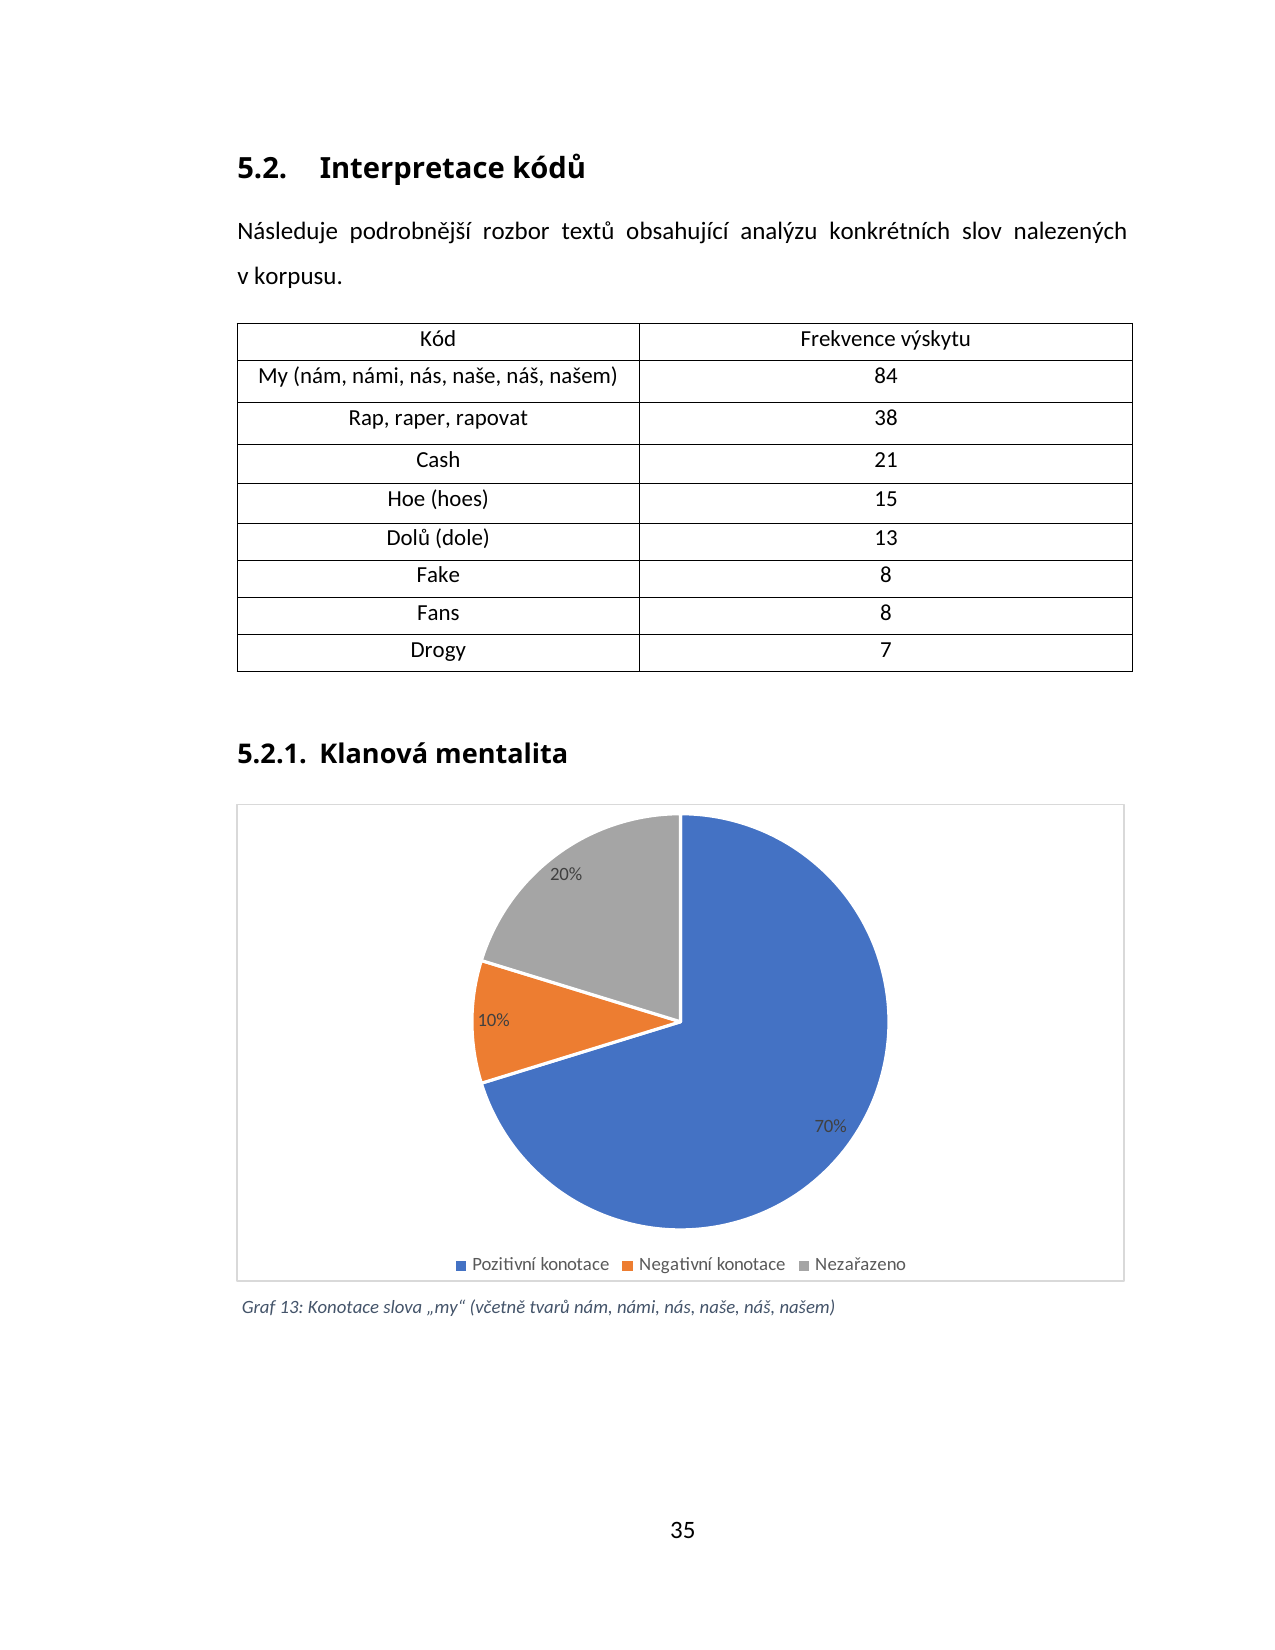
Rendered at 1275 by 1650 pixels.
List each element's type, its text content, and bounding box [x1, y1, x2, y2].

table_cell 84 [640, 361, 1132, 402]
table_cell 21 [640, 445, 1132, 483]
table_cell My (nám, námi, nás, naše, náš, našem) [238, 361, 639, 402]
subtitle Klanová mentalita [237, 734, 1128, 771]
table_cell 7 [640, 635, 1132, 671]
table_header Frekvence výskytu [640, 324, 1132, 360]
table_cell 38 [640, 403, 1132, 444]
table_cell Fans [238, 598, 639, 634]
table_cell 8 [640, 598, 1132, 634]
table_cell Cash [238, 445, 639, 483]
table_cell Rap, raper, rapovat [238, 403, 639, 444]
table_cell 15 [640, 484, 1132, 522]
subtitle Interpretace kódů [237, 147, 1128, 187]
text Následuje podrobnější rozbor textů obsahující analýzu konkrétních slov nalezených v korpusu. [237, 215, 1128, 291]
table_cell 8 [640, 561, 1132, 597]
table_header Kód [238, 324, 639, 360]
table_cell 13 [640, 524, 1132, 559]
table_cell Drogy [238, 635, 639, 671]
table_cell Dolů (dole) [238, 524, 639, 559]
table_cell Hoe (hoes) [238, 484, 639, 522]
table_cell Fake [238, 561, 639, 597]
